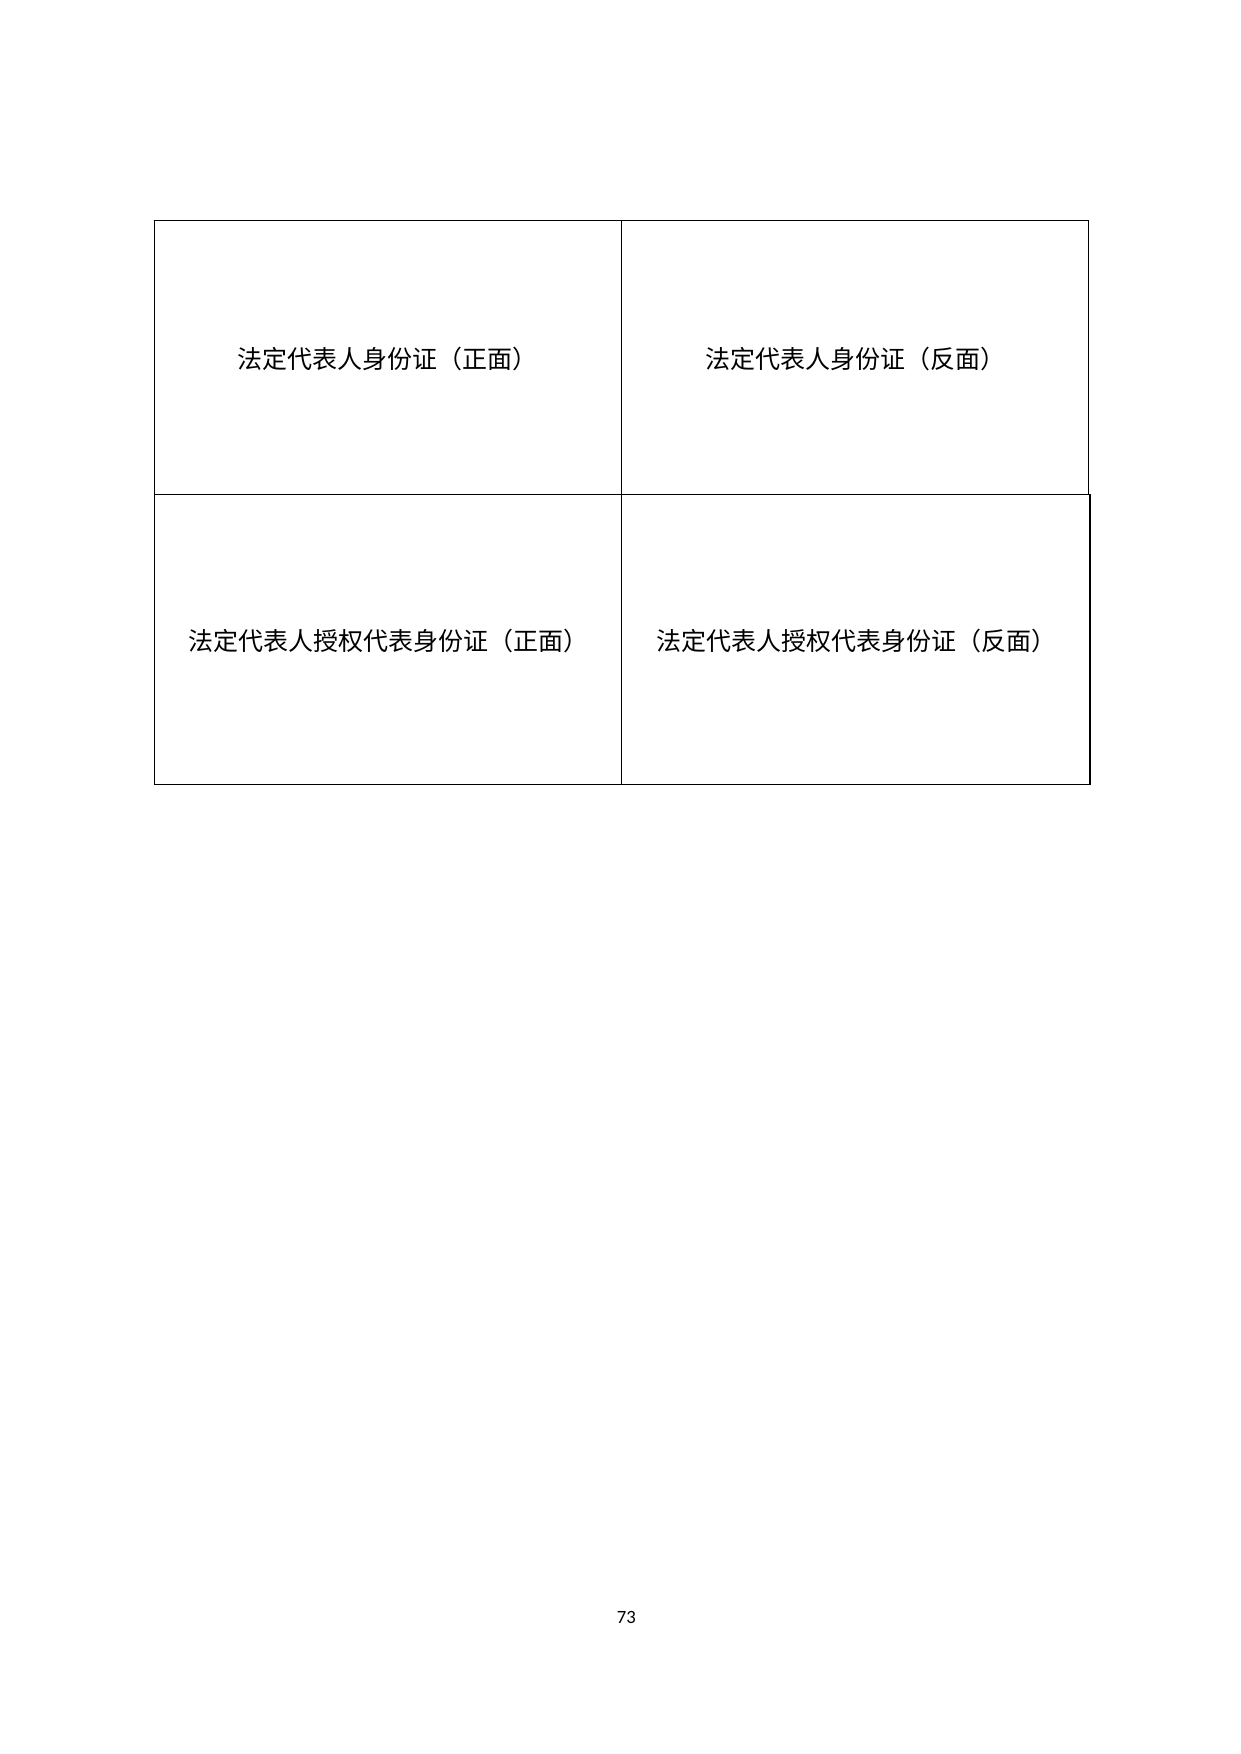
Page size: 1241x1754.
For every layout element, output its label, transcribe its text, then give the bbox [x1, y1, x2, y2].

table_cell 法定代表人授权代表身份证（正面） [155, 495, 621, 784]
table_header 法定代表人身份证（正面） [155, 221, 621, 494]
table_header 法定代表人身份证（反面） [622, 221, 1088, 494]
table_cell 法定代表人授权代表身份证（反面） [622, 495, 1089, 784]
